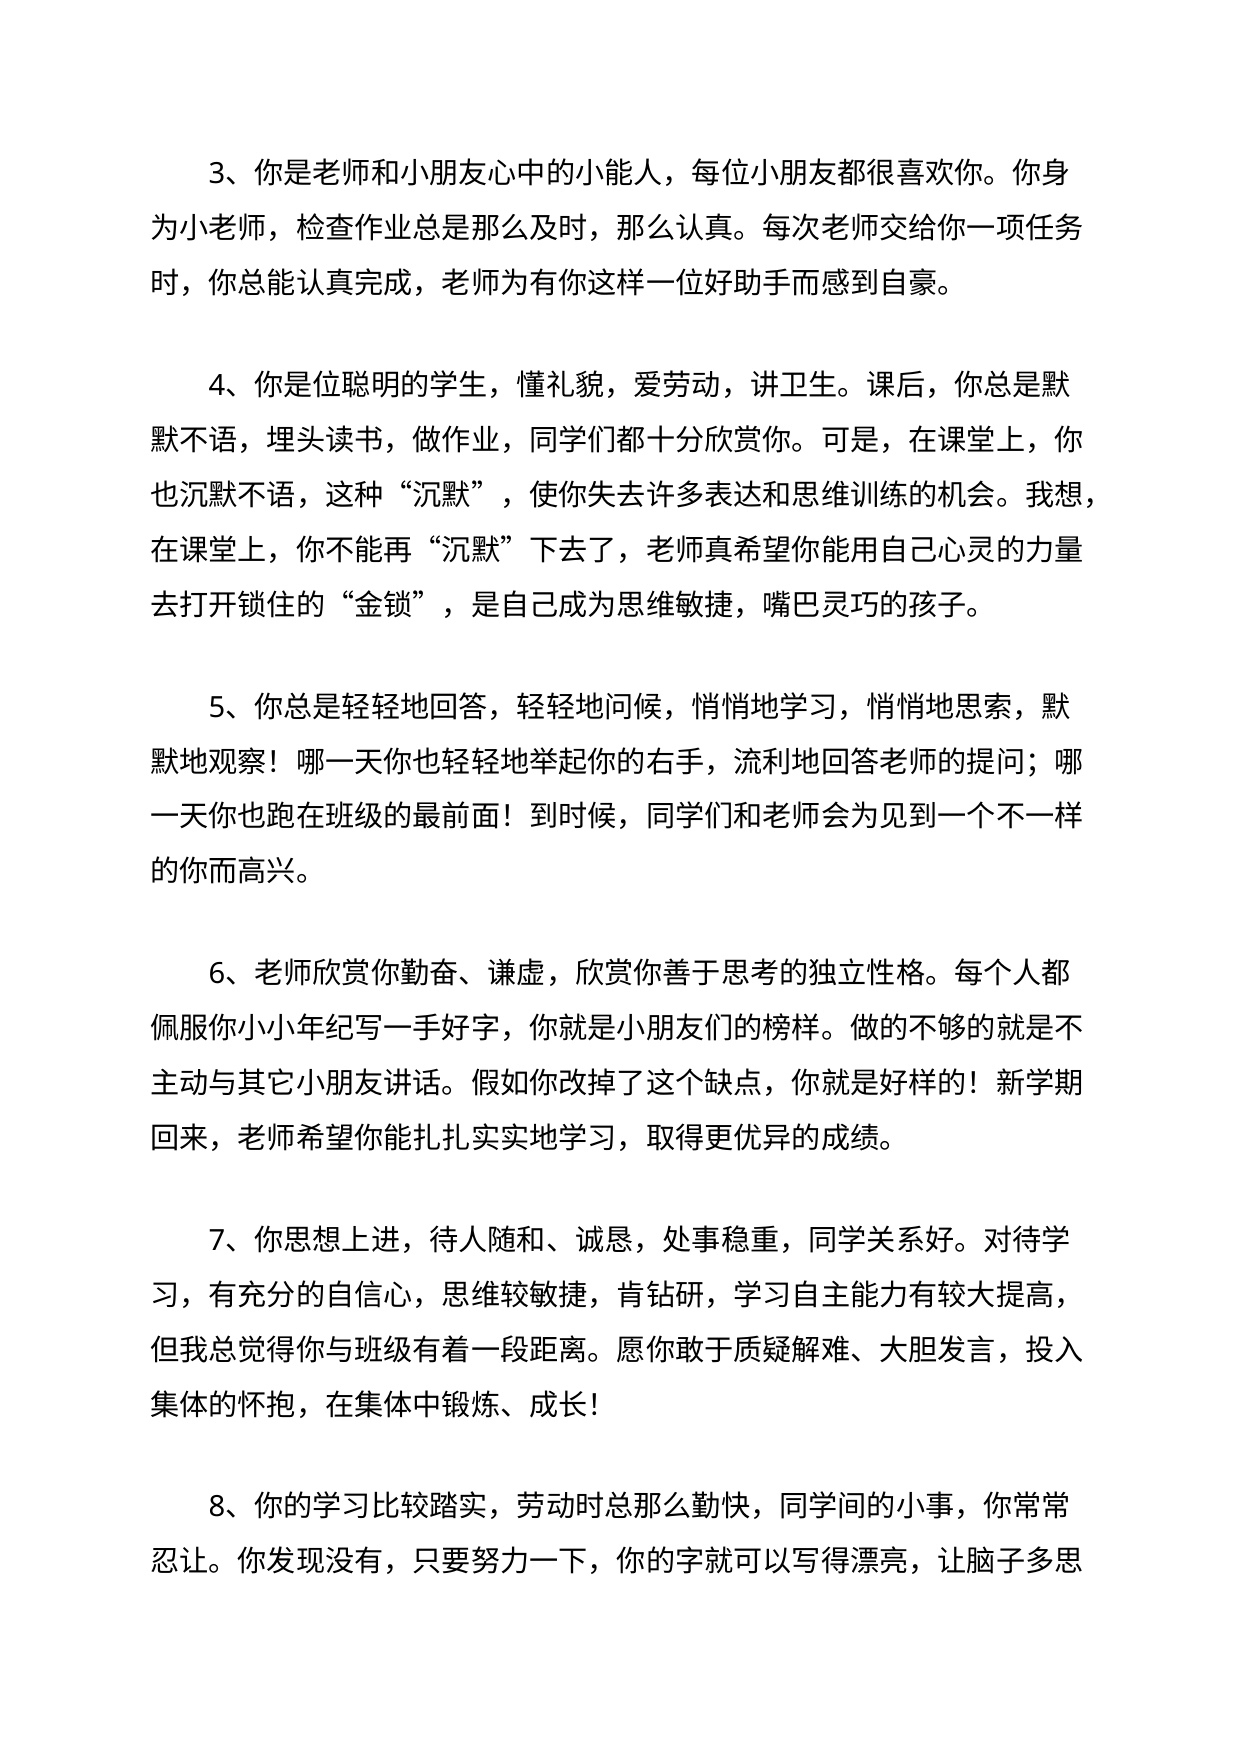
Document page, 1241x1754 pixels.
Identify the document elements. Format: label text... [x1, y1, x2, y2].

text 7、你思想上进，待人随和、诚恳，处事稳重，同学关系好。对待学习，有充分的自信心，思维较敏捷，肯钻研，学习自主能力有较大提高，但我总觉得你与班级有着一段距离。愿你敢于质疑解难、大胆发言，投入集体的怀抱，在集体中锻炼、成长！ [150, 1216, 1090, 1423]
text 6、老师欣赏你勤奋、谦虚，欣赏你善于思考的独立性格。每个人都佩服你小小年纪写一手好字，你就是小朋友们的榜样。做的不够的就是不主动与其它小朋友讲话。假如你改掉了这个缺点，你就是好样的！新学期回来，老师希望你能扎扎实实地学习，取得更优异的成绩。 [150, 950, 1090, 1157]
text 5、你总是轻轻地回答，轻轻地问候，悄悄地学习，悄悄地思索，默默地观察！哪一天你也轻轻地举起你的右手，流利地回答老师的提问；哪一天你也跑在班级的最前面！到时候，同学们和老师会为见到一个不一样的你而高兴。 [150, 683, 1090, 890]
text 4、你是位聪明的学生，懂礼貌，爱劳动，讲卫生。课后，你总是默默不语，埋头读书，做作业，同学们都十分欣赏你。可是，在课堂上，你也沉默不语，这种“沉默”，使你失去许多表达和思维训练的机会。我想，在课堂上，你不能再“沉默”下去了，老师真希望你能用自己心灵的力量去打开锁住的“金锁”，是自己成为思维敏捷，嘴巴灵巧的孩子。 [150, 362, 1090, 624]
text 3、你是老师和小朋友心中的小能人，每位小朋友都很喜欢你。你身为小老师，检查作业总是那么及时，那么认真。每次老师交给你一项任务时，你总能认真完成，老师为有你这样一位好助手而感到自豪。 [150, 150, 1090, 302]
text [150, 1483, 1090, 1580]
